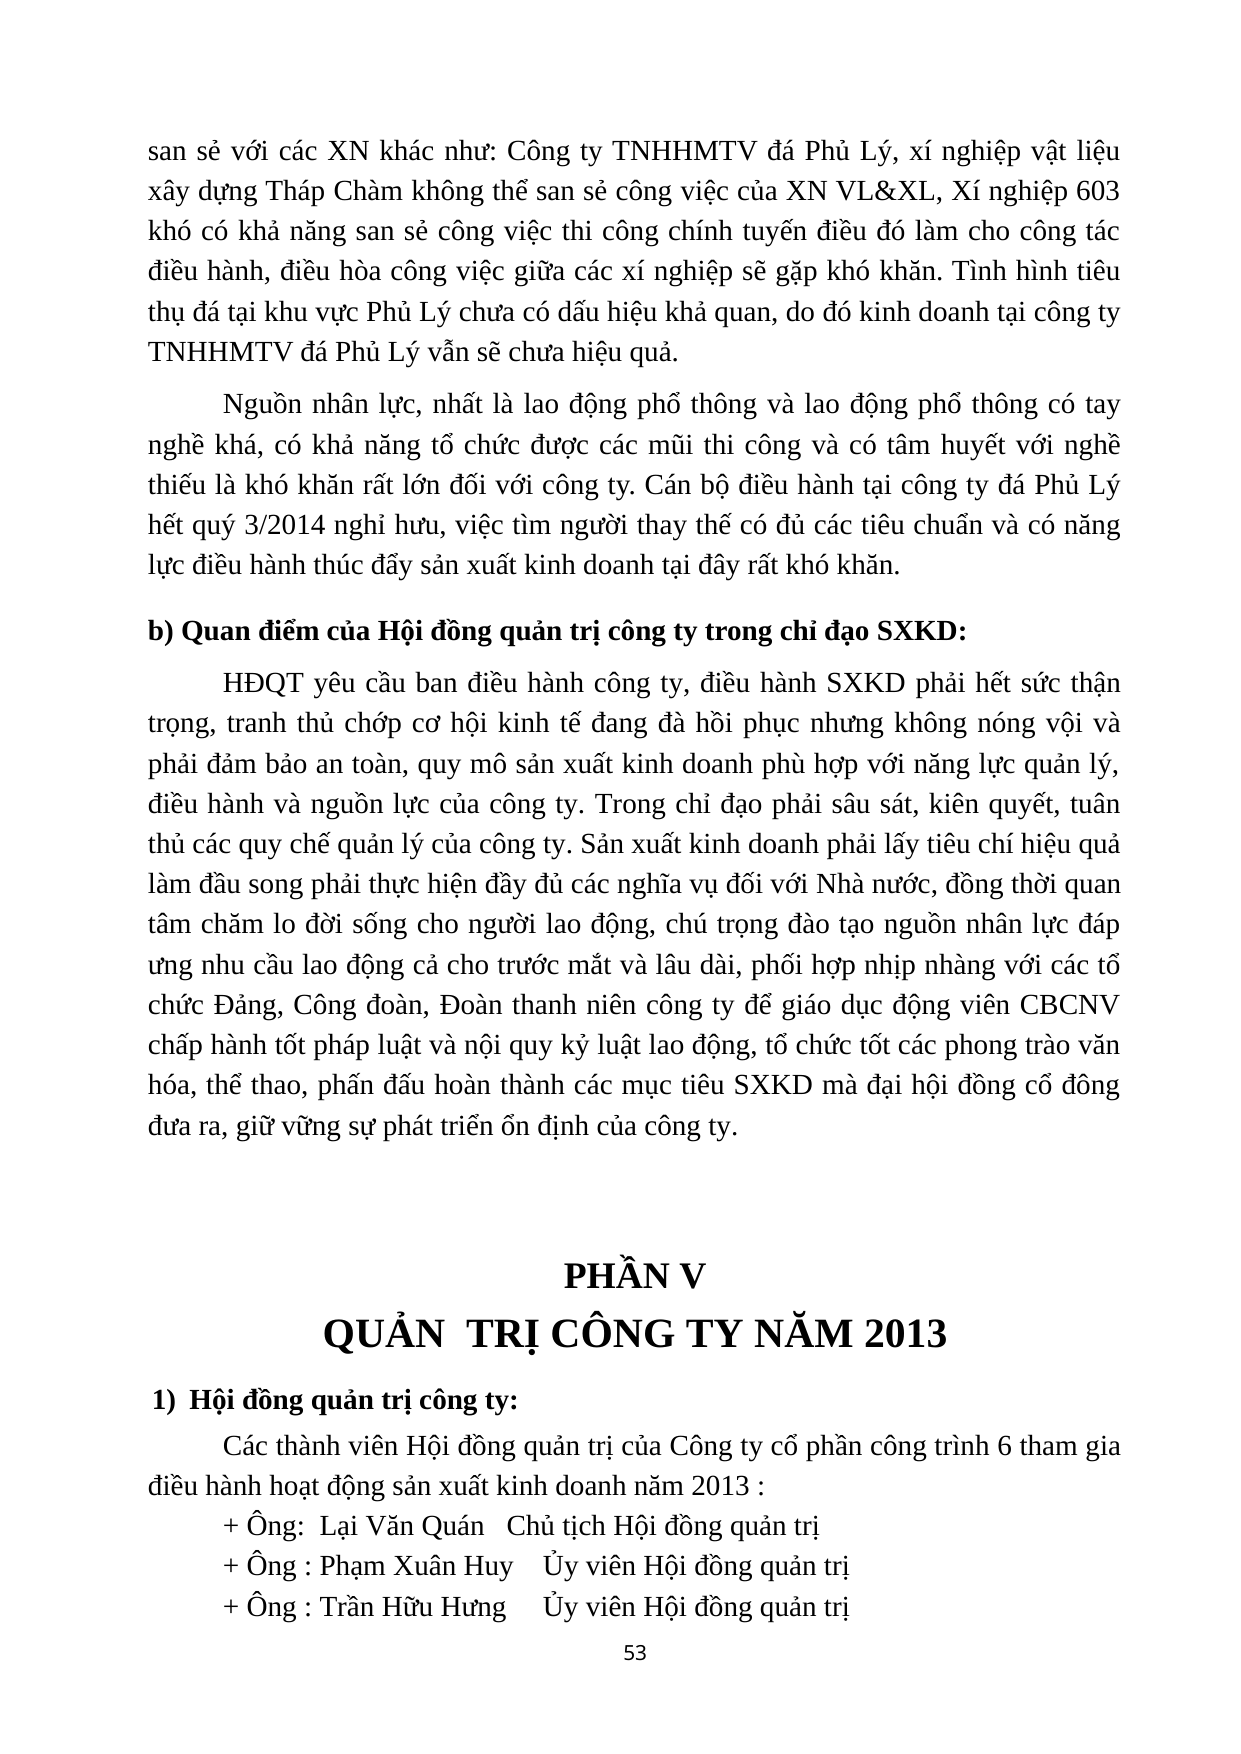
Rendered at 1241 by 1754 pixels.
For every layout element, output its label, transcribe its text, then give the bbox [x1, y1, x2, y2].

text Các thành viên Hội đồng quản trị của Công ty cổ phần công trình 6 tham gia điều hành hoạt động sản xuất kinh doanh năm 2013 : [148, 1428, 1122, 1502]
text b) Quan điểm của Hội đồng quản trị công ty trong chỉ đạo SXKD: [148, 613, 1122, 646]
text + Ông: Lại Văn Quán Chủ tịch Hội đồng quản trị [148, 1508, 1122, 1542]
text QUẢN TRỊ CÔNG TY NĂM 2013 [148, 1309, 1122, 1357]
text + Ông : Trần Hữu Hưng Ủy viên Hội đồng quản trị [148, 1589, 1122, 1622]
list Hội đồng quản trị công ty: [152, 1382, 1122, 1415]
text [148, 133, 1122, 367]
text PHẦN V [148, 1253, 1122, 1296]
list HĐQT yêu cầu ban điều hành công ty, điều hành SXKD phải hết sức thận trọng, tranh thủ chớp cơ hội kinh tế đang đà hồi phục nhưng không nóng vội và phải đảm bảo an toàn, quy mô sản xuất kinh doanh phù hợp với năng lực quản lý, điều hành và nguồn lực của công ty. Trong chỉ đạo phải sâu sát, kiên quyết, tuân thủ các quy chế quản lý của công ty. Sản xuất kinh doanh phải lấy tiêu chí hiệu quả làm đầu song phải thực hiện đầy đủ các nghĩa vụ đối với Nhà nước, đồng thời quan tâm chăm lo đời sống cho người lao động, chú trọng đào tạo nguồn nhân lực đáp ưng nhu cầu lao động cả cho trước mắt và lâu dài, phối hợp nhịp nhàng với các tổ chức Đảng, Công đoàn, Đoàn thanh niên công ty để giáo dục động viên CBCNV chấp hành tốt pháp luật và nội quy kỷ luật lao động, tổ chức tốt các phong trào văn hóa, thể thao, phấn đấu hoàn thành các mục tiêu SXKD mà đại hội đồng cổ đông đưa ra, giữ vững sự phát triển ổn định của công ty. [148, 665, 1122, 1141]
text Nguồn nhân lực, nhất là lao động phổ thông và lao động phổ thông có tay nghề khá, có khả năng tổ chức được các mũi thi công và có tâm huyết với nghề thiếu là khó khăn rất lớn đối với công ty. Cán bộ điều hành tại công ty đá Phủ Lý hết quý 3/2014 nghỉ hưu, việc tìm người thay thế có đủ các tiêu chuẩn và có năng lực điều hành thúc đẩy sản xuất kinh doanh tại đây rất khó khăn. [148, 387, 1122, 581]
text + Ông : Phạm Xuân Huy Ủy viên Hội đồng quản trị [148, 1548, 1122, 1582]
